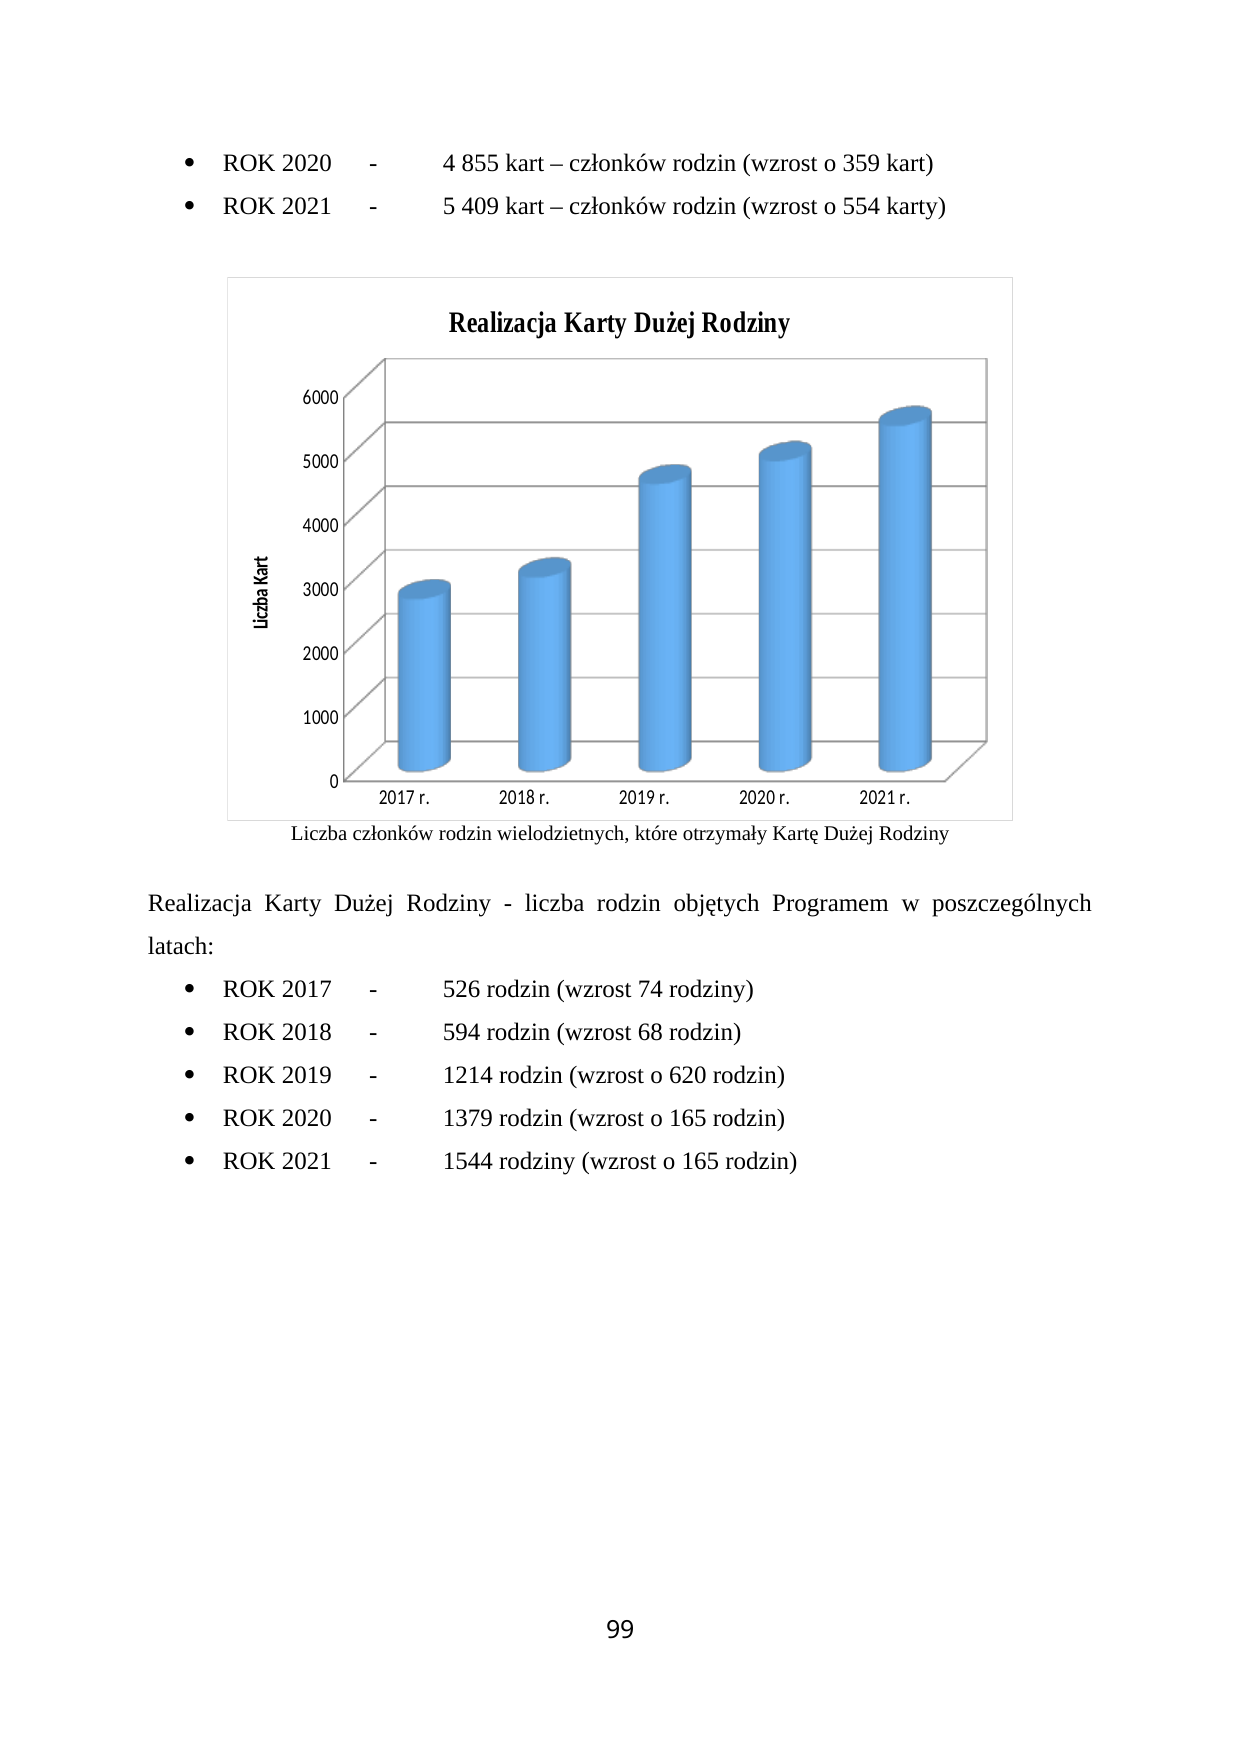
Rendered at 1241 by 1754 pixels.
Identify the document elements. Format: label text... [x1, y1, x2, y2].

text Liczba członków rodzin wielodzietnych, które otrzymały Kartę Dużej Rodziny [148, 820, 1093, 844]
list ROK 2019 - 1214 rodzin (wzrost o 620 rodzin) [185, 1060, 1093, 1089]
list ROK 2020 - 1379 rodzin (wzrost o 165 rodzin) [185, 1103, 1093, 1132]
list ROK 2017 - 526 rodzin (wzrost 74 rodziny) [185, 974, 1093, 1003]
list ROK 2021 - 5 409 kart – członków rodzin (wzrost o 554 karty) [185, 191, 1093, 219]
text Realizacja Karty Dużej Rodziny - liczba rodzin objętych Programem w poszczególnych latach: [148, 888, 1093, 959]
list ROK 2018 - 594 rodzin (wzrost 68 rodzin) [185, 1017, 1093, 1046]
list ROK 2021 - 1544 rodziny (wzrost o 165 rodzin) [185, 1146, 1093, 1175]
list ROK 2020 - 4 855 kart – członków rodzin (wzrost o 359 kart) [185, 148, 1093, 176]
